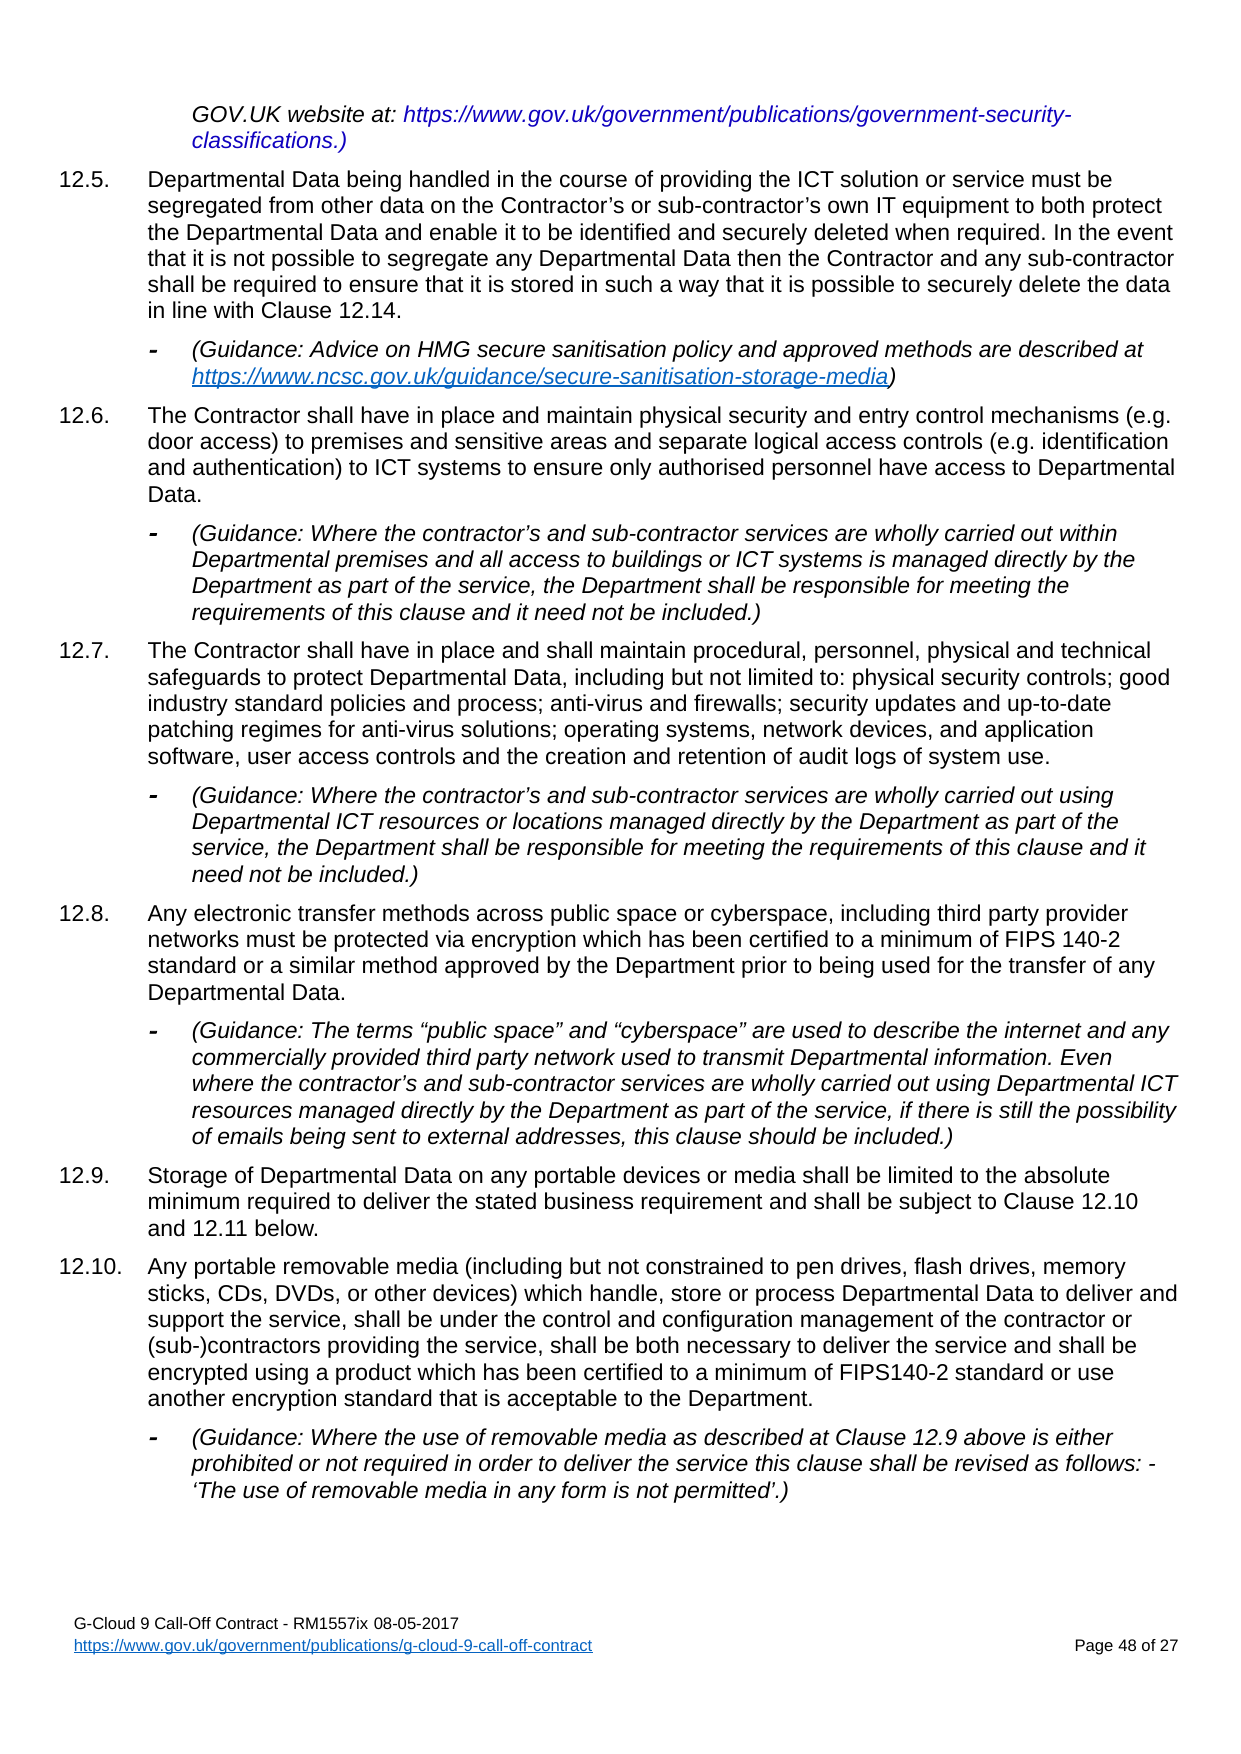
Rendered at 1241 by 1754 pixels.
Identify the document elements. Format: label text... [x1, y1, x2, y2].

list Any electronic transfer methods across public space or cyberspace, including third party provider networks must be protected via encryption which has been certified to a minimum of FIPS 140-2 standard or a similar method approved by the Department prior to being used for the transfer of any Departmental Data. [59, 899, 1182, 1005]
list (Guidance: The terms “public space” and “cyberspace” are used to describe the internet and any commercially provided third party network used to transmit Departmental information. Even where the contractor’s and sub-contractor services are wholly carried out using Departmental ICT resources managed directly by the Department as part of the service, if there is still the possibility of emails being sent to external addresses, this clause should be included.) [147, 1017, 1182, 1149]
list (Guidance: Where the contractor’s and sub-contractor services are wholly carried out within Departmental premises and all access to buildings or ICT systems is managed directly by the Department as part of the service, the Department shall be responsible for meeting the requirements of this clause and it need not be included.) [147, 519, 1182, 625]
list The Contractor shall have in place and maintain physical security and entry control mechanisms (e.g. door access) to premises and sensitive areas and separate logical access controls (e.g. identification and authentication) to ICT systems to ensure only authorised personnel have access to Departmental Data. [59, 402, 1182, 507]
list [147, 101, 1182, 153]
list Storage of Departmental Data on any portable devices or media shall be limited to the absolute minimum required to deliver the stated business requirement and shall be subject to Clause 12.10 and 12.11 below. [59, 1162, 1182, 1241]
list Departmental Data being handled in the course of providing the ICT solution or service must be segregated from other data on the Contractor’s or sub-contractor’s own IT equipment to both protect the Departmental Data and enable it to be identified and securely deleted when required. In the event that it is not possible to segregate any Departmental Data then the Contractor and any sub-contractor shall be required to ensure that it is stored in such a way that it is possible to securely delete the data in line with Clause 12.14. [59, 166, 1182, 324]
list (Guidance: Where the use of removable media as described at Clause 12.9 above is either prohibited or not required in order to deliver the service this clause shall be revised as follows: - ‘The use of removable media in any form is not permitted’.) [147, 1424, 1182, 1503]
list Any portable removable media (including but not constrained to pen drives, flash drives, memory sticks, CDs, DVDs, or other devices) which handle, store or process Departmental Data to deliver and support the service, shall be under the control and configuration management of the contractor or (sub-)contractors providing the service, shall be both necessary to deliver the service and shall be encrypted using a product which has been certified to a minimum of FIPS140-2 standard or use another encryption standard that is acceptable to the Department. [59, 1253, 1182, 1411]
list (Guidance: Where the contractor’s and sub-contractor services are wholly carried out using Departmental ICT resources or locations managed directly by the Department as part of the service, the Department shall be responsible for meeting the requirements of this clause and it need not be included.) [147, 782, 1182, 887]
list The Contractor shall have in place and shall maintain procedural, personnel, physical and technical safeguards to protect Departmental Data, including but not limited to: physical security controls; good industry standard policies and process; anti-virus and firewalls; security updates and up-to-date patching regimes for anti-virus solutions; operating systems, network devices, and application software, user access controls and the creation and retention of audit logs of system use. [59, 637, 1182, 769]
list (Guidance: Advice on HMG secure sanitisation policy and approved methods are described at https://www.ncsc.gov.uk/guidance/secure-sanitisation-storage-media) [147, 336, 1182, 389]
